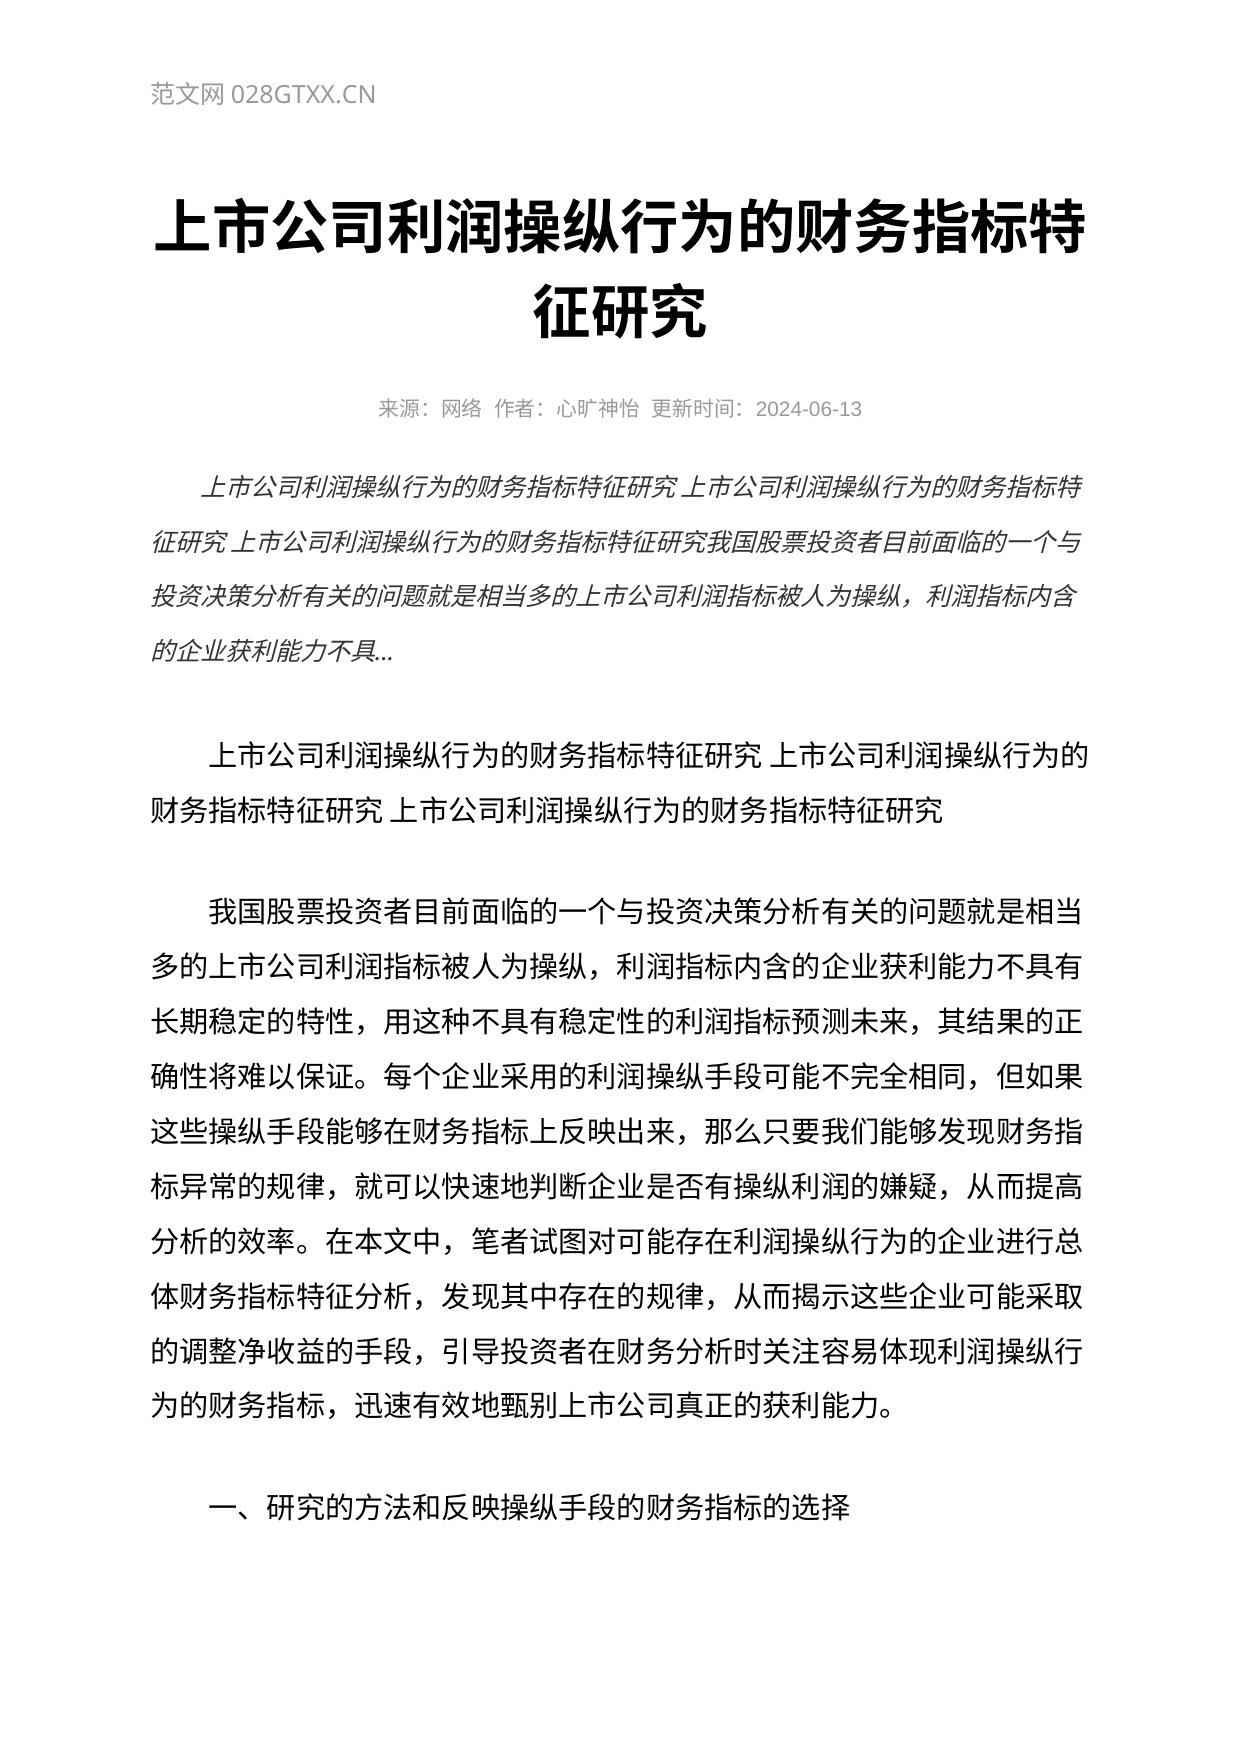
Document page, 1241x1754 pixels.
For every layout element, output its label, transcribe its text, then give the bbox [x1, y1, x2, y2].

text 来源：网络 作者：心旷神怡 更新时间：2024-06-13 [150, 397, 1090, 421]
text 一、研究的方法和反映操纵手段的财务指标的选择 [150, 1485, 1090, 1527]
text 上市公司利润操纵行为的财务指标特征研究 上市公司利润操纵行为的财务指标特征研究 上市公司利润操纵行为的财务指标特征研究 [150, 732, 1090, 829]
text 我国股票投资者目前面临的一个与投资决策分析有关的问题就是相当多的上市公司利润指标被人为操纵，利润指标内含的企业获利能力不具有长期稳定的特性，用这种不具有稳定性的利润指标预测未来，其结果的正确性将难以保证。每个企业采用的利润操纵手段可能不完全相同，但如果这些操纵手段能够在财务指标上反映出来，那么只要我们能够发现财务指标异常的规律，就可以快速地判断企业是否有操纵利润的嫌疑，从而提高分析的效率。在本文中，笔者试图对可能存在利润操纵行为的企业进行总体财务指标特征分析，发现其中存在的规律，从而揭示这些企业可能采取的调整净收益的手段，引导投资者在财务分析时关注容易体现利润操纵行为的财务指标，迅速有效地甄别上市公司真正的获利能力。 [150, 889, 1090, 1425]
text 上市公司利润操纵行为的财务指标特征研究 上市公司利润操纵行为的财务指标特征研究 上市公司利润操纵行为的财务指标特征研究我国股票投资者目前面临的一个与投资决策分析有关的问题就是相当多的上市公司利润指标被人为操纵，利润指标内含的企业获利能力不具... [150, 468, 1090, 667]
subtitle 上市公司利润操纵行为的财务指标特征研究 [150, 181, 1090, 350]
